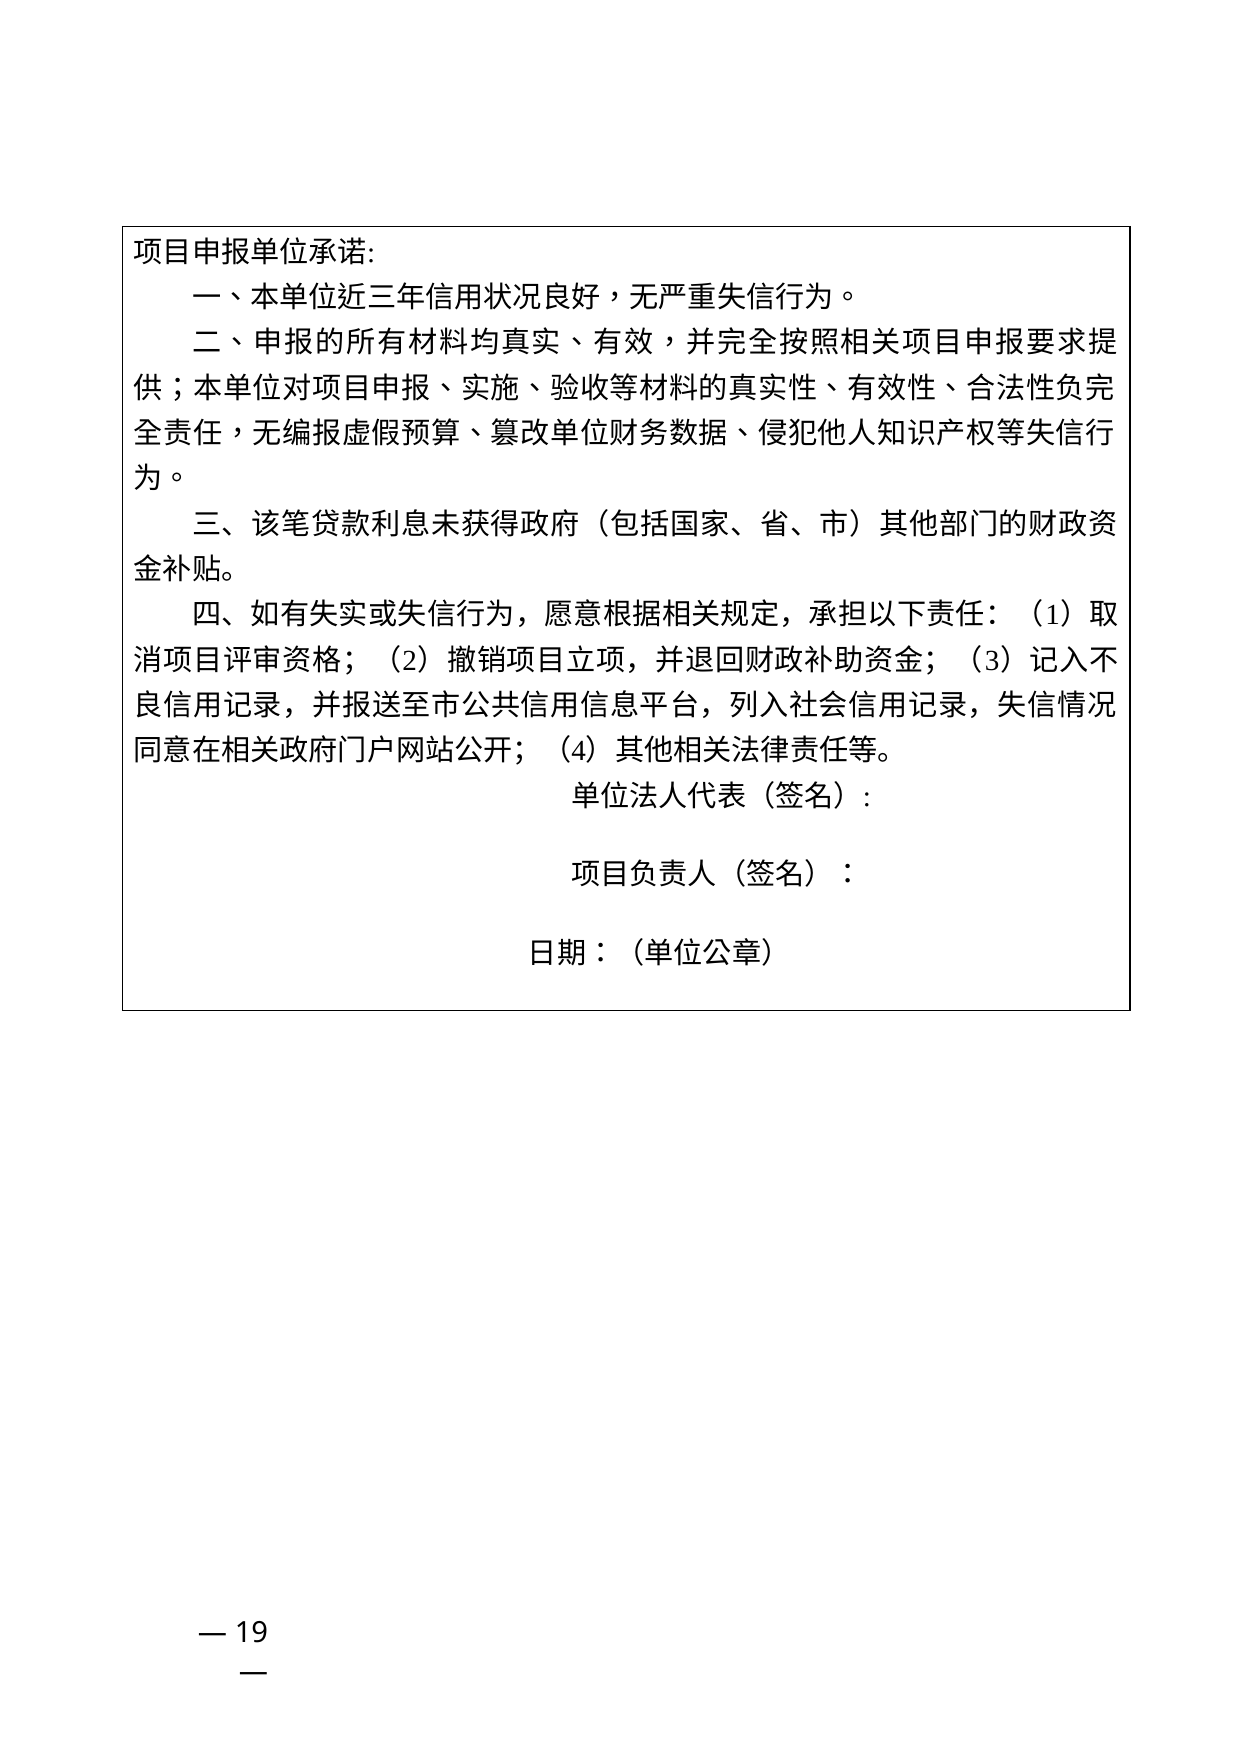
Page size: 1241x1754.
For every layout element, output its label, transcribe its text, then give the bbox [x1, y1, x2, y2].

table_cell 项目申报单位承诺: 一、本单位近三年信用状况良好，无严重失信行为。 二、申报的所有材料均真实、有效，并完全按照相关项目申报要求提供；本单位对项目申报、实施、验收等材料的真实性、有效性、合法性负完全责任，无编报虚假预算、篡改单位财务数据、侵犯他人知识产权等失信行为。 三、该笔贷款利息未获得政府（包括国家、省、市）其他部门的财政资金补贴。 四、如有失实或失信行为，愿意根据相关规定，承担以下责任：（1）取消项目评审资格；（2）撤销项目立项，并退回财政补助资金；（3）记入不良信用记录，并报送至市公共信用信息平台，列入社会信用记录，失信情况同意在相关政府门户网站公开；（4）其他相关法律责任等。 单位法人代表（签名）: 项目负责人（签名）： 日期：（单位公章） [123, 227, 1129, 1010]
